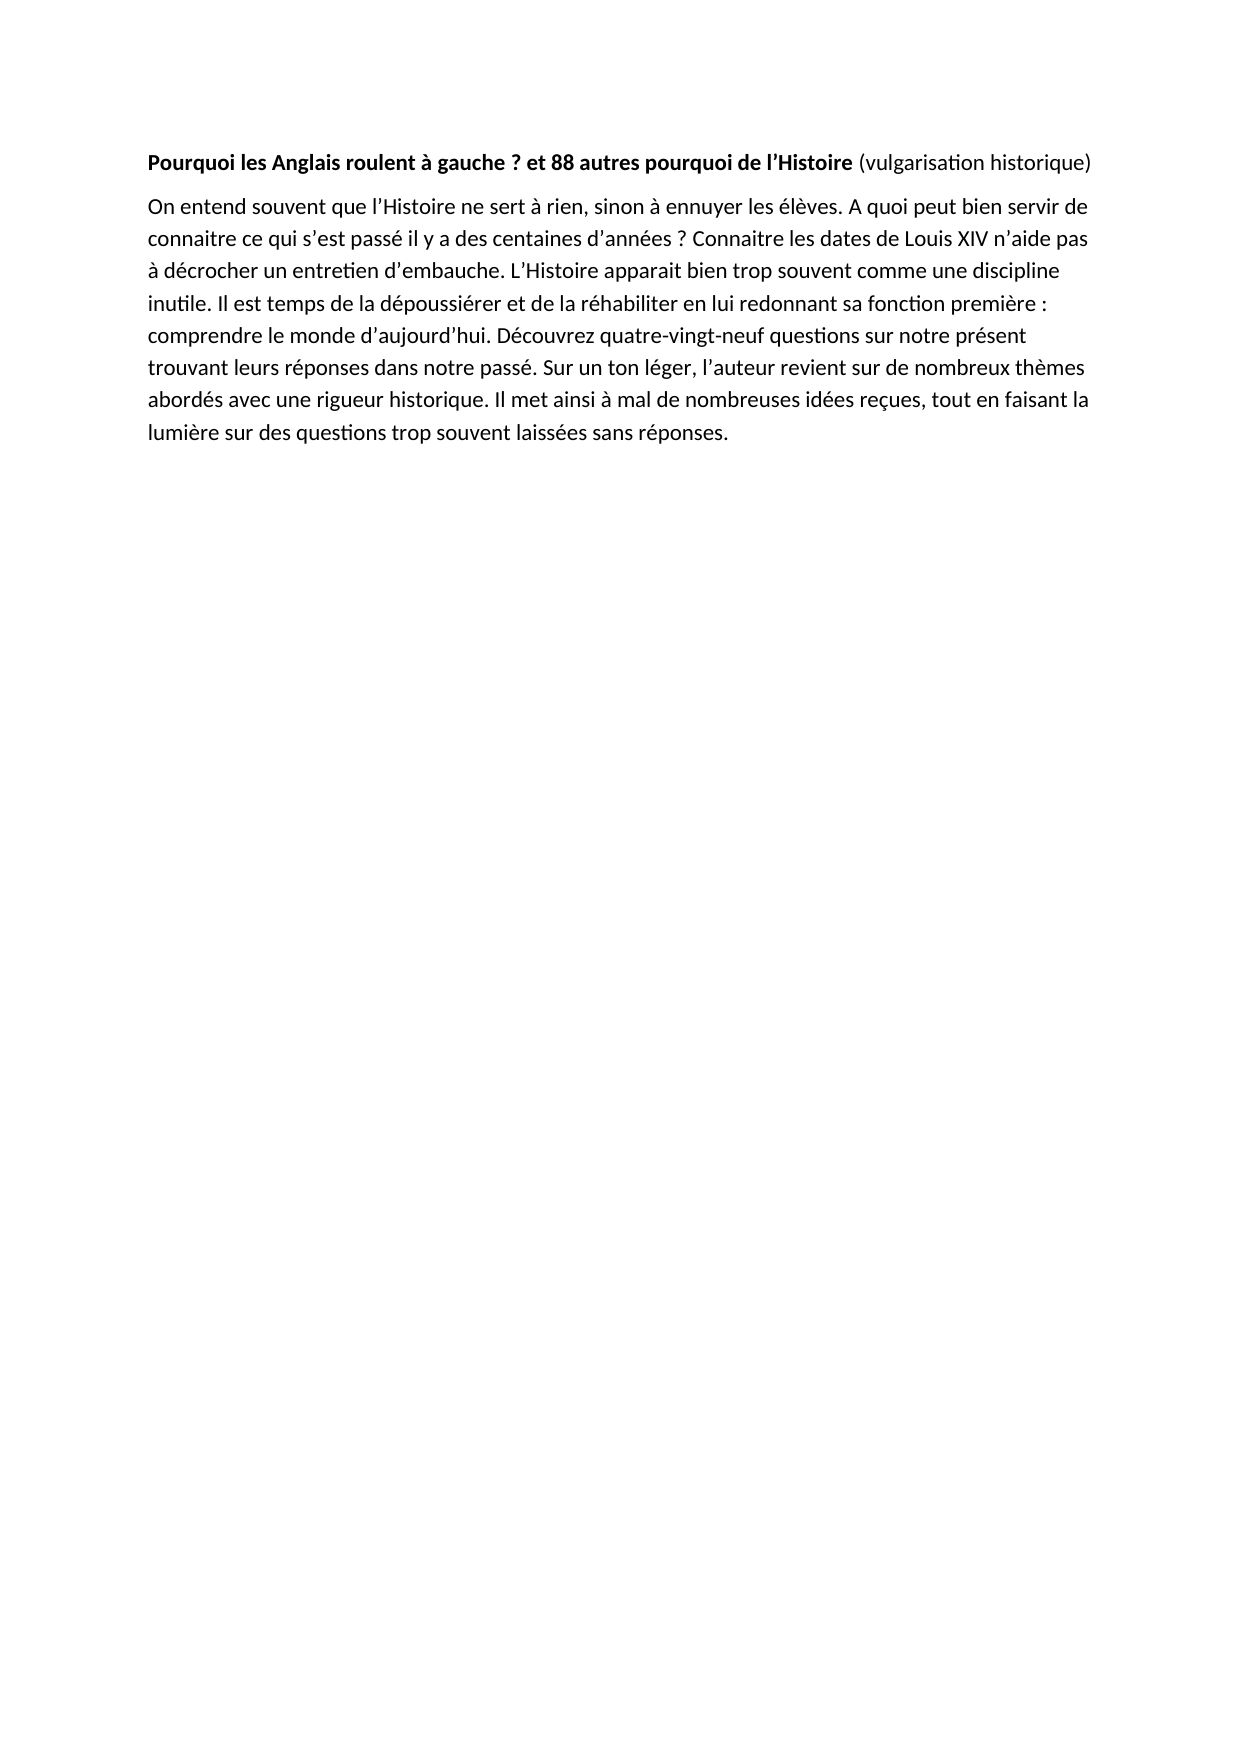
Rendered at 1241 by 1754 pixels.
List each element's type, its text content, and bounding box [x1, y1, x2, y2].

text Pourquoi les Anglais roulent à gauche ? et 88 autres pourquoi de l’Histoire (vulgarisation historique) [148, 148, 1093, 176]
text On entend souvent que l’Histoire ne sert à rien, sinon à ennuyer les élèves. A quoi peut bien servir de connaitre ce qui s’est passé il y a des centaines d’années ? Connaitre les dates de Louis XIV n’aide pas à décrocher un entretien d’embauche. L’Histoire apparait bien trop souvent comme une discipline inutile. Il est temps de la dépoussiérer et de la réhabiliter en lui redonnant sa fonction première : comprendre le monde d’aujourd’hui. Découvrez quatre-vingt-neuf questions sur notre présent trouvant leurs réponses dans notre passé. Sur un ton léger, l’auteur revient sur de nombreux thèmes abordés avec une rigueur historique. Il met ainsi à mal de nombreuses idées reçues, tout en faisant la lumière sur des questions trop souvent laissées sans réponses. [148, 192, 1093, 446]
